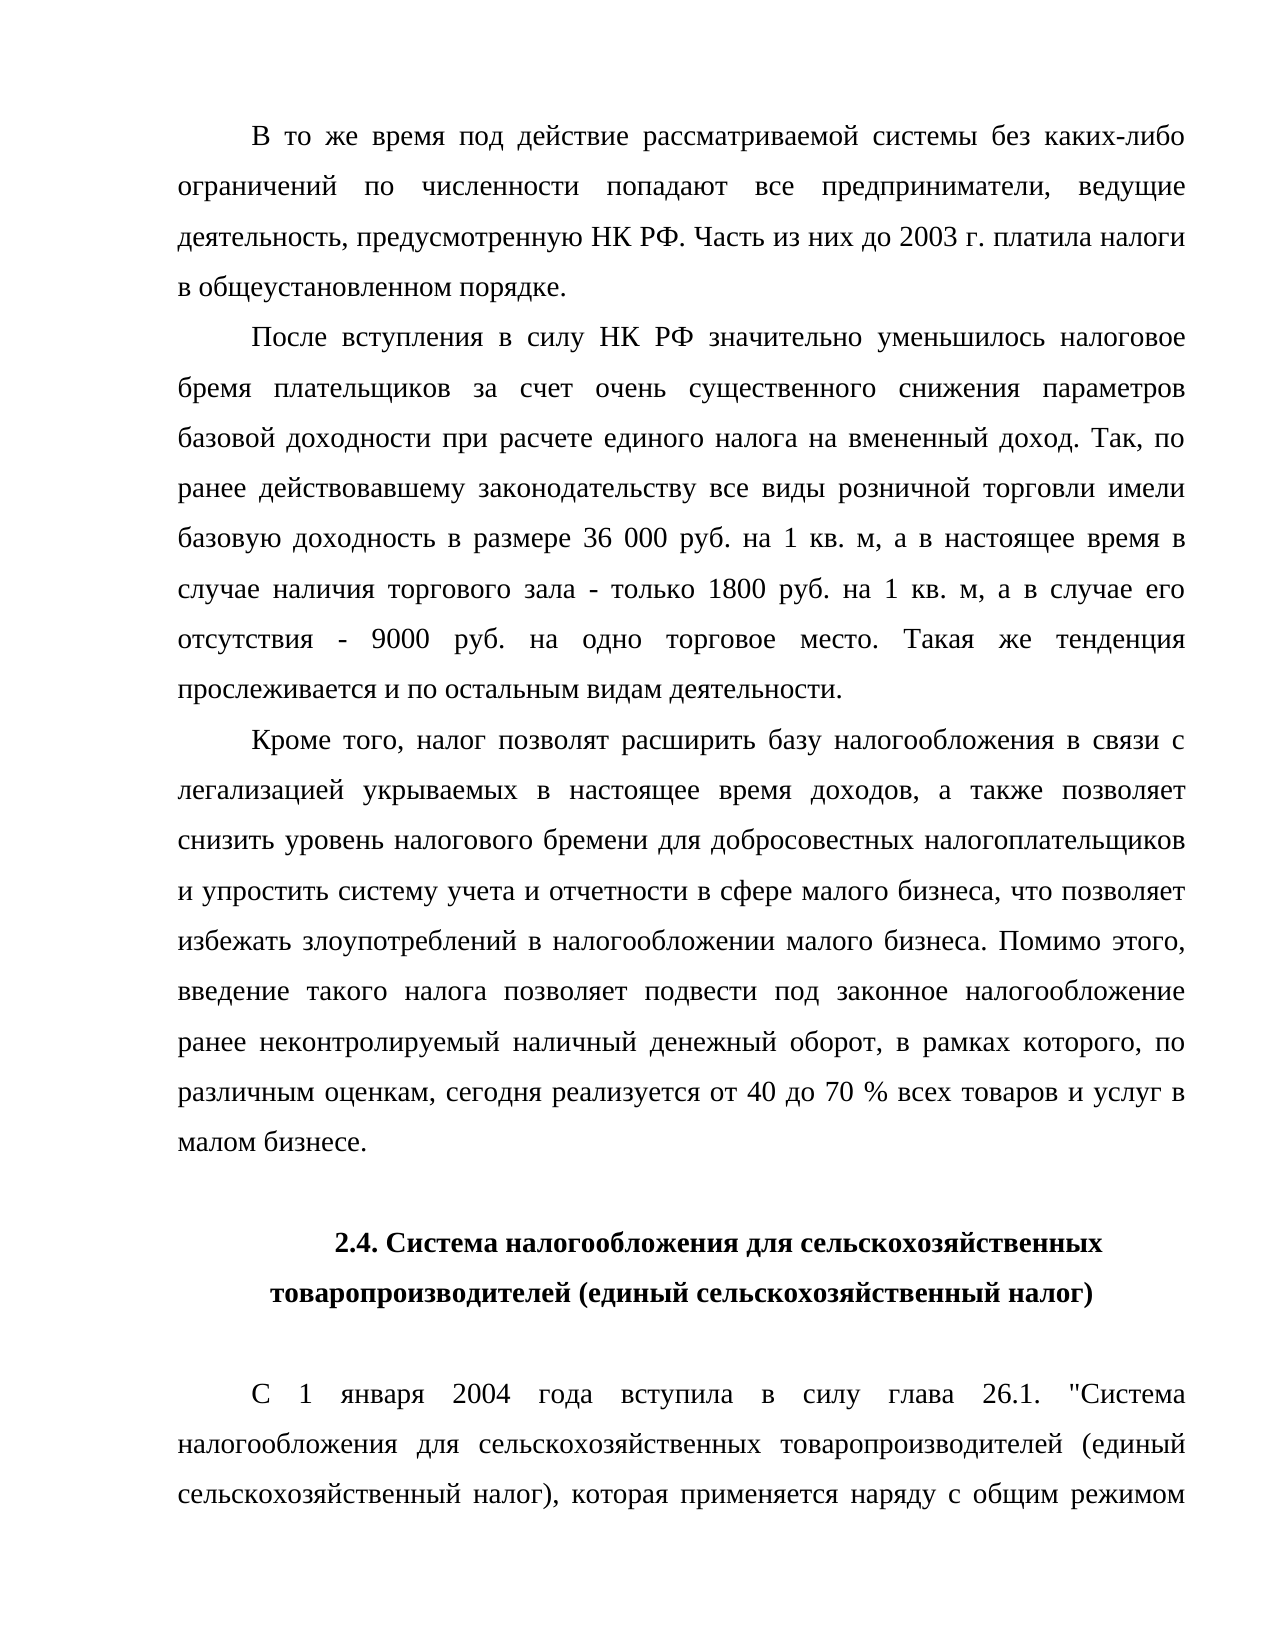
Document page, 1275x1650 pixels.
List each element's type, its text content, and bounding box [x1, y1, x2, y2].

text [177, 1376, 1186, 1510]
text Кроме того, налог позволят расширить базу налогообложения в связи с легализацией укрываемых в настоящее время доходов, а также позволяет снизить уровень налогового бремени для добросовестных налогоплательщиков и упростить систему учета и отчетности в сфере малого бизнеса, что позволяет избежать злоупотреблений в налогообложении малого бизнеса. Помимо этого, введение такого налога позволяет подвести под законное налогообложение ранее неконтролируемый наличный денежный оборот, в рамках которого, по различным оценкам, сегодня реализуется от 40 до 70 % всех товаров и услуг в малом бизнесе. [177, 722, 1186, 1158]
text 2.4. Система налогообложения для сельскохозяйственных товаропроизводителей (единый сельскохозяйственный налог) [177, 1225, 1186, 1309]
text После вступления в силу НК РФ значительно уменьшилось налоговое бремя плательщиков за счет очень существенного снижения параметров базовой доходности при расчете единого налога на вмененный доход. Так, по ранее действовавшему законодательству все виды розничной торговли имели базовую доходность в размере 36 000 руб. на 1 кв. м, а в настоящее время в случае наличия торгового зала - только 1800 руб. на 1 кв. м, а в случае его отсутствия - 9000 руб. на одно торговое место. Такая же тенденция прослеживается и по остальным видам деятельности. [177, 319, 1186, 705]
text В то же время под действие рассматриваемой системы без каких-либо ограничений по численности попадают все предприниматели, ведущие деятельность, предусмотренную НК РФ. Часть из них до 2003 г. платила налоги в общеустановленном порядке. [177, 118, 1186, 303]
